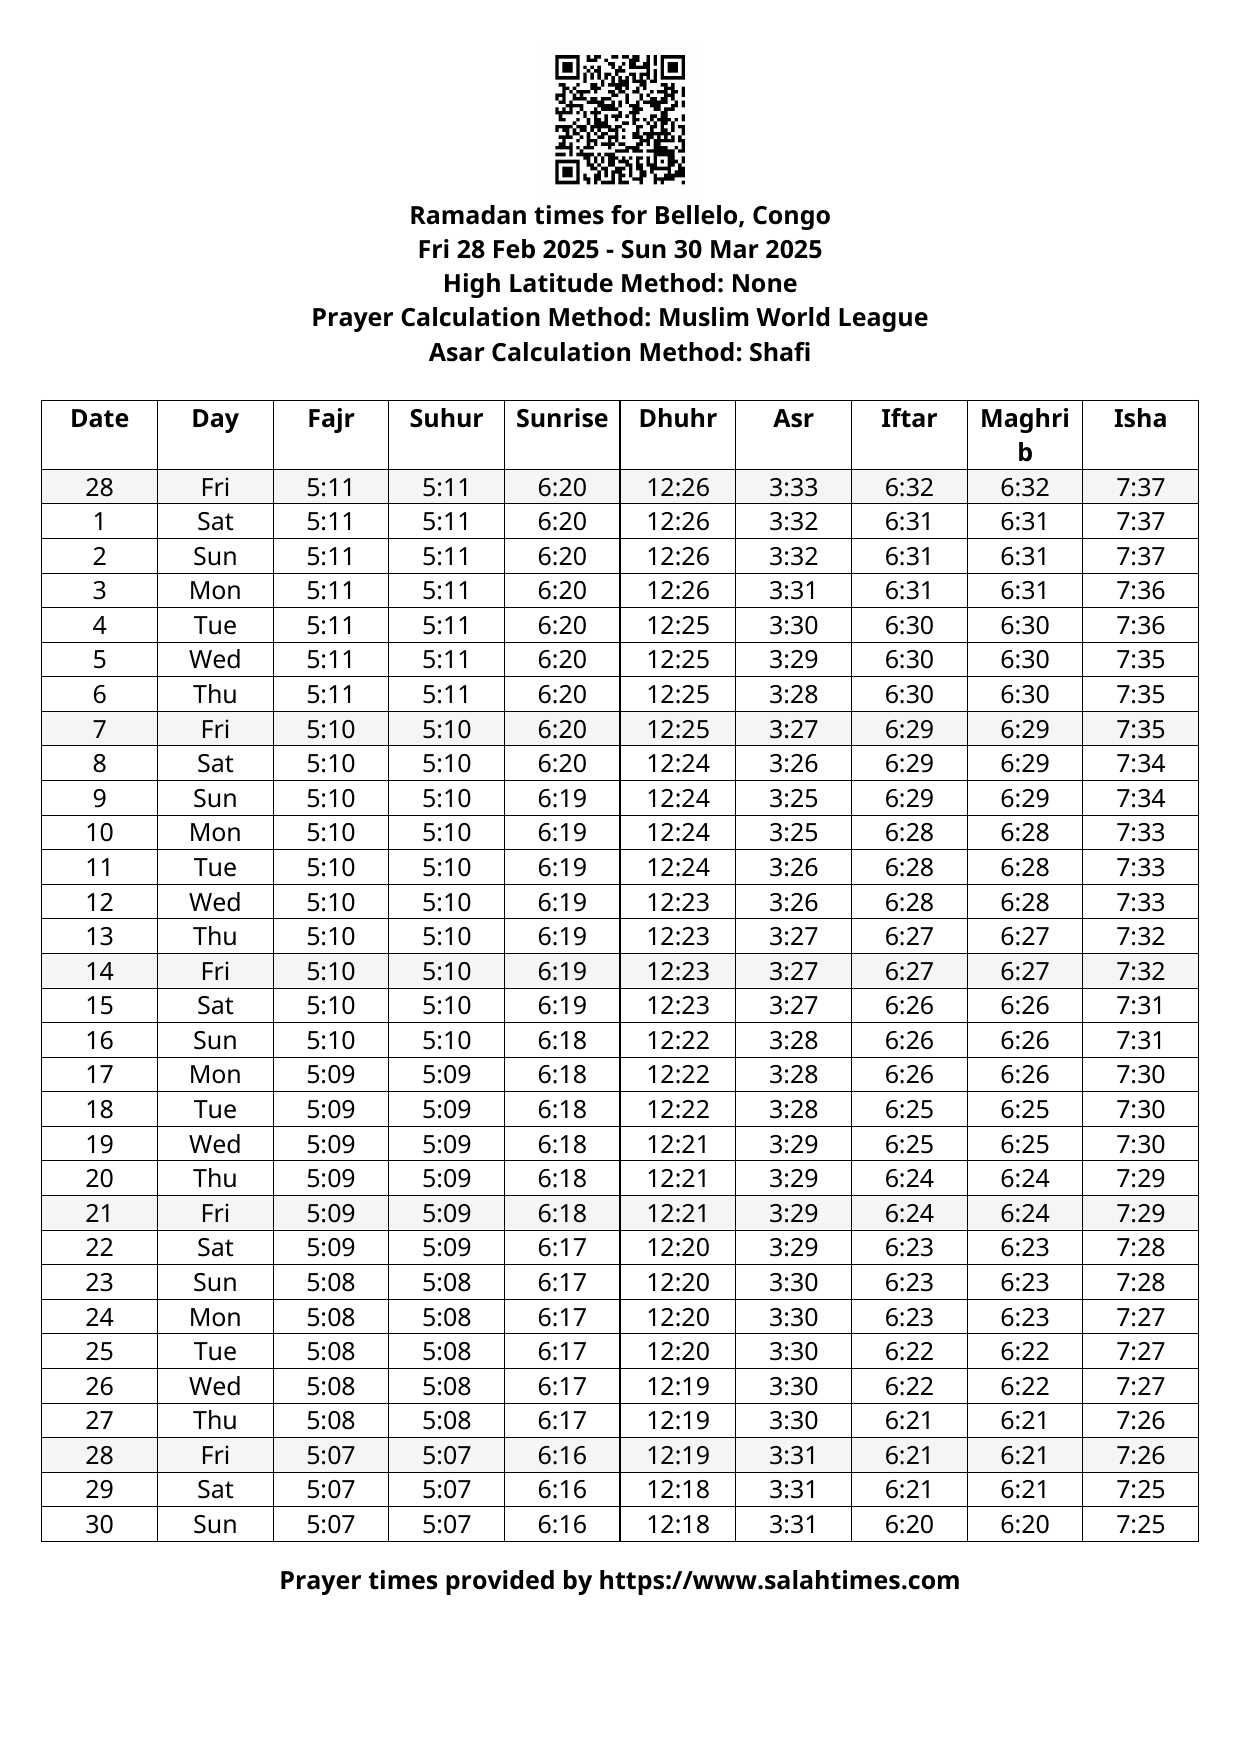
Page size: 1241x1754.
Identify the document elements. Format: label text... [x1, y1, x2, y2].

table_cell Fri [158, 1438, 273, 1472]
table_cell 6:26 [968, 1023, 1082, 1057]
table_cell 5:11 [389, 677, 504, 711]
table_cell 6:29 [968, 781, 1082, 814]
table_cell 28 [42, 470, 157, 503]
table_cell 6:23 [852, 1300, 967, 1333]
table_cell 12 [42, 885, 157, 918]
table_cell 4 [42, 608, 157, 642]
table_cell 3:27 [736, 989, 851, 1022]
table_cell Sat [158, 504, 273, 538]
table_cell Mon [158, 1058, 273, 1091]
table_cell 12:23 [621, 885, 735, 918]
table_cell 6:28 [968, 850, 1082, 884]
table_cell 6:17 [505, 1404, 619, 1437]
table_cell 12:22 [621, 1023, 735, 1057]
table_cell 5:11 [389, 504, 504, 538]
table_cell 7:28 [1083, 1231, 1198, 1264]
table_cell 5:11 [274, 608, 388, 642]
table_cell 5:10 [389, 885, 504, 918]
table_cell Thu [158, 1161, 273, 1195]
table_cell 5:10 [274, 919, 388, 953]
table_cell 6:22 [968, 1334, 1082, 1368]
table_cell 5:10 [389, 850, 504, 884]
table_cell 6:19 [505, 885, 619, 918]
table_cell 6:31 [852, 504, 967, 538]
table_cell 3:31 [736, 1507, 851, 1541]
table_cell 6:30 [852, 677, 967, 711]
table_cell 6:26 [852, 1023, 967, 1057]
table_header Fajr [274, 401, 388, 469]
table_cell 6:31 [968, 504, 1082, 538]
table_cell 6:31 [852, 539, 967, 572]
table_cell 6:21 [968, 1473, 1082, 1506]
table_cell 6:31 [852, 574, 967, 607]
table_cell Sun [158, 1265, 273, 1299]
table_cell 12:26 [621, 470, 735, 503]
table_cell 6:31 [968, 574, 1082, 607]
table_cell 6:16 [505, 1473, 619, 1506]
table_cell 7:27 [1083, 1334, 1198, 1368]
table_cell 5:09 [389, 1161, 504, 1195]
table_cell Thu [158, 1404, 273, 1437]
table_cell 5:09 [274, 1092, 388, 1126]
table_cell 8 [42, 746, 157, 780]
table_cell 3 [42, 574, 157, 607]
table_cell 5:11 [274, 504, 388, 538]
table_cell 3:30 [736, 608, 851, 642]
table_cell 3:26 [736, 885, 851, 918]
table_cell 12:18 [621, 1507, 735, 1541]
table_cell 7:37 [1083, 504, 1198, 538]
table_cell 6:21 [852, 1473, 967, 1506]
table_cell 12:26 [621, 574, 735, 607]
table_cell 5:07 [274, 1438, 388, 1472]
table_cell 3:28 [736, 677, 851, 711]
table_cell 1 [42, 504, 157, 538]
table_header Isha [1083, 401, 1198, 469]
table_cell 6:21 [968, 1404, 1082, 1437]
table_cell 6:23 [852, 1231, 967, 1264]
table_cell Sat [158, 1473, 273, 1506]
table_cell 7:26 [1083, 1438, 1198, 1472]
table_cell Tue [158, 850, 273, 884]
table_cell 12:20 [621, 1265, 735, 1299]
table_cell 7:35 [1083, 677, 1198, 711]
table_cell 6:20 [505, 470, 619, 503]
table_cell 5:10 [274, 885, 388, 918]
table_cell 7:25 [1083, 1473, 1198, 1506]
table_cell 5:10 [274, 954, 388, 987]
table_cell 3:29 [736, 643, 851, 676]
table_cell 6:25 [968, 1127, 1082, 1160]
table_cell Mon [158, 816, 273, 849]
table_cell 3:32 [736, 539, 851, 572]
table_cell 6:19 [505, 954, 619, 987]
table_cell 25 [42, 1334, 157, 1368]
table_cell 12:24 [621, 850, 735, 884]
table_cell 6:26 [852, 989, 967, 1022]
table_cell 6:26 [968, 1058, 1082, 1091]
table_cell 6:24 [968, 1161, 1082, 1195]
table_cell 5:09 [389, 1196, 504, 1229]
table_cell 12:25 [621, 677, 735, 711]
table_cell 6:29 [968, 712, 1082, 745]
table_cell 6:23 [968, 1231, 1082, 1264]
table_cell 5:08 [274, 1334, 388, 1368]
table_header Asr [736, 401, 851, 469]
table_cell 5:09 [389, 1058, 504, 1091]
table_cell 7:30 [1083, 1058, 1198, 1091]
table_cell 6:28 [968, 816, 1082, 849]
table_cell 12:19 [621, 1369, 735, 1402]
table_cell 5:07 [389, 1438, 504, 1472]
table_cell Thu [158, 677, 273, 711]
table_cell 5:10 [274, 712, 388, 745]
table_cell 3:30 [736, 1404, 851, 1437]
table_cell 6:21 [852, 1404, 967, 1437]
table_cell 7:30 [1083, 1127, 1198, 1160]
table_cell 3:26 [736, 746, 851, 780]
table_cell 15 [42, 989, 157, 1022]
table_cell 6:28 [852, 885, 967, 918]
table_cell 3:28 [736, 1023, 851, 1057]
table_cell 12:26 [621, 539, 735, 572]
table_cell 7:27 [1083, 1300, 1198, 1333]
table_cell 16 [42, 1023, 157, 1057]
table_cell 12:23 [621, 954, 735, 987]
table_cell 6:28 [852, 850, 967, 884]
table_cell 6:17 [505, 1300, 619, 1333]
table_cell 5:08 [389, 1265, 504, 1299]
table_cell 3:30 [736, 1334, 851, 1368]
table_cell 21 [42, 1196, 157, 1229]
table_cell 5:07 [389, 1507, 504, 1541]
table_cell 6:18 [505, 1058, 619, 1091]
table_cell 6:25 [852, 1127, 967, 1160]
table_cell 7:30 [1083, 1092, 1198, 1126]
table_cell 28 [42, 1438, 157, 1472]
table_cell 3:30 [736, 1369, 851, 1402]
table_cell 7:26 [1083, 1404, 1198, 1437]
table_cell 6:24 [968, 1196, 1082, 1229]
table_cell 5:08 [274, 1300, 388, 1333]
text High Latitude Method: None [42, 266, 1198, 300]
table_cell 5:09 [274, 1058, 388, 1091]
table_cell 12:20 [621, 1334, 735, 1368]
table_cell 3:27 [736, 954, 851, 987]
table_cell 5:09 [274, 1161, 388, 1195]
table_cell 12:20 [621, 1300, 735, 1333]
table_cell 5:07 [274, 1507, 388, 1541]
table_cell 6:30 [852, 608, 967, 642]
table_header Date [42, 401, 157, 469]
table_cell Sun [158, 539, 273, 572]
table_cell Wed [158, 643, 273, 676]
table_cell 12:22 [621, 1092, 735, 1126]
table_cell 3:25 [736, 781, 851, 814]
table_cell 5:08 [389, 1334, 504, 1368]
table_cell 2 [42, 539, 157, 572]
table_cell 19 [42, 1127, 157, 1160]
table_cell 5:11 [389, 574, 504, 607]
table_cell 10 [42, 816, 157, 849]
table_cell 3:30 [736, 1265, 851, 1299]
table_cell Thu [158, 919, 273, 953]
table_header Suhur [389, 401, 504, 469]
table_cell 7:32 [1083, 919, 1198, 953]
table_cell 6:24 [852, 1161, 967, 1195]
table_cell 5:08 [274, 1369, 388, 1402]
table_cell 7:37 [1083, 539, 1198, 572]
text Asar Calculation Method: Shafi [42, 334, 1198, 368]
table_cell 5:08 [389, 1369, 504, 1402]
table_header Dhuhr [621, 401, 735, 469]
table_cell 6:27 [852, 919, 967, 953]
table_cell 6:18 [505, 1092, 619, 1126]
table_cell 5:11 [274, 539, 388, 572]
table_cell 6:29 [852, 781, 967, 814]
text Prayer Calculation Method: Muslim World League [42, 300, 1198, 334]
table_cell 6:25 [852, 1092, 967, 1126]
table_cell 6:22 [968, 1369, 1082, 1402]
table_cell 12:25 [621, 643, 735, 676]
table_cell Fri [158, 954, 273, 987]
table_cell 6:30 [968, 608, 1082, 642]
table_cell 6:32 [852, 470, 967, 503]
table_cell 23 [42, 1265, 157, 1299]
table_cell 5:11 [274, 677, 388, 711]
table_cell 6:23 [968, 1265, 1082, 1299]
table_cell 7:35 [1083, 712, 1198, 745]
table_cell 7:31 [1083, 1023, 1198, 1057]
table_cell 6:20 [852, 1507, 967, 1541]
table_cell 12:20 [621, 1231, 735, 1264]
table_cell 6:23 [968, 1300, 1082, 1333]
table_cell 6:27 [852, 954, 967, 987]
table_cell 6:31 [968, 539, 1082, 572]
table_cell 6:30 [852, 643, 967, 676]
table_cell 6:17 [505, 1334, 619, 1368]
table_cell 6:19 [505, 781, 619, 814]
table_cell Fri [158, 712, 273, 745]
table_cell 5:10 [389, 781, 504, 814]
table_cell 5:10 [389, 1023, 504, 1057]
table_cell 6:20 [505, 504, 619, 538]
table_cell 6:18 [505, 1161, 619, 1195]
table_cell 6 [42, 677, 157, 711]
table_cell 6:25 [968, 1092, 1082, 1126]
table_cell 24 [42, 1300, 157, 1333]
table_cell 3:31 [736, 1438, 851, 1472]
table_cell Tue [158, 1334, 273, 1368]
table_cell Sat [158, 746, 273, 780]
table_cell 5:10 [274, 781, 388, 814]
table_cell 6:17 [505, 1231, 619, 1264]
table_cell 5:10 [389, 746, 504, 780]
table_cell 6:20 [505, 608, 619, 642]
table_cell 12:24 [621, 816, 735, 849]
table_cell 6:17 [505, 1265, 619, 1299]
table_cell 5:11 [274, 643, 388, 676]
table_cell 3:33 [736, 470, 851, 503]
table_cell 6:20 [968, 1507, 1082, 1541]
table_cell 7:34 [1083, 746, 1198, 780]
table_cell 5:08 [389, 1404, 504, 1437]
table_cell Mon [158, 1300, 273, 1333]
table_cell 3:30 [736, 1300, 851, 1333]
table_cell 6:19 [505, 919, 619, 953]
text Ramadan times for Bellelo, Congo [42, 198, 1198, 232]
table_cell 6:21 [968, 1438, 1082, 1472]
table_cell 6:18 [505, 1196, 619, 1229]
table_cell 5:10 [389, 816, 504, 849]
table_cell 5:07 [389, 1473, 504, 1506]
table_cell 5:11 [274, 574, 388, 607]
table_cell 7:32 [1083, 954, 1198, 987]
table_cell 7:35 [1083, 643, 1198, 676]
table_cell 22 [42, 1231, 157, 1264]
table_cell Tue [158, 608, 273, 642]
table_cell 12:21 [621, 1196, 735, 1229]
table_cell 12:21 [621, 1127, 735, 1160]
table_cell 12:24 [621, 746, 735, 780]
table_cell 5:10 [389, 712, 504, 745]
table_cell 7:29 [1083, 1161, 1198, 1195]
table_cell 6:27 [968, 954, 1082, 987]
table_cell 6:21 [852, 1438, 967, 1472]
table_cell 6:28 [852, 816, 967, 849]
table_cell 30 [42, 1507, 157, 1541]
table_cell 5 [42, 643, 157, 676]
table_cell 6:28 [968, 885, 1082, 918]
table_cell 7:31 [1083, 989, 1198, 1022]
table_cell 7:36 [1083, 574, 1198, 607]
table_cell 17 [42, 1058, 157, 1091]
table_cell 3:29 [736, 1161, 851, 1195]
table_cell 6:19 [505, 816, 619, 849]
table_cell 5:09 [274, 1231, 388, 1264]
table_cell 6:29 [852, 746, 967, 780]
table_cell 14 [42, 954, 157, 987]
table_cell 6:20 [505, 643, 619, 676]
table_cell Tue [158, 1092, 273, 1126]
table_cell 7:36 [1083, 608, 1198, 642]
table_cell 5:10 [389, 954, 504, 987]
table_cell 3:27 [736, 919, 851, 953]
table_cell 6:19 [505, 989, 619, 1022]
table_cell 6:19 [505, 850, 619, 884]
table_cell 5:10 [274, 989, 388, 1022]
table_cell 6:18 [505, 1127, 619, 1160]
table_cell 5:09 [274, 1196, 388, 1229]
table_header Sunrise [505, 401, 619, 469]
table_cell 6:30 [968, 643, 1082, 676]
table_cell 5:07 [274, 1473, 388, 1506]
table_cell 3:31 [736, 1473, 851, 1506]
table_cell 7:28 [1083, 1265, 1198, 1299]
table_cell 6:24 [852, 1196, 967, 1229]
table_cell 3:27 [736, 712, 851, 745]
table_cell 3:29 [736, 1231, 851, 1264]
table_cell 12:23 [621, 919, 735, 953]
picture [542, 41, 699, 198]
table_cell 5:11 [274, 470, 388, 503]
table_cell 6:23 [852, 1265, 967, 1299]
table_cell 5:10 [274, 850, 388, 884]
table_cell 12:23 [621, 989, 735, 1022]
table_cell 6:16 [505, 1507, 619, 1541]
table_cell 13 [42, 919, 157, 953]
table_cell 6:26 [968, 989, 1082, 1022]
table_cell 3:26 [736, 850, 851, 884]
table_cell Wed [158, 1369, 273, 1402]
table_cell 6:20 [505, 574, 619, 607]
table_cell 26 [42, 1369, 157, 1402]
table_cell Fri [158, 1196, 273, 1229]
table_cell 9 [42, 781, 157, 814]
table_cell 3:28 [736, 1092, 851, 1126]
table_cell 7:33 [1083, 850, 1198, 884]
table_cell 3:29 [736, 1127, 851, 1160]
table_cell 11 [42, 850, 157, 884]
table_header Maghrib [968, 401, 1082, 469]
table_cell 6:20 [505, 712, 619, 745]
table_cell 12:26 [621, 504, 735, 538]
table_cell 3:25 [736, 816, 851, 849]
table_cell 7:25 [1083, 1507, 1198, 1541]
table_cell 6:20 [505, 677, 619, 711]
table_cell 6:29 [852, 712, 967, 745]
table_cell 12:19 [621, 1404, 735, 1437]
table_cell 6:20 [505, 539, 619, 572]
table_cell 27 [42, 1404, 157, 1437]
table_cell 18 [42, 1092, 157, 1126]
table_cell 7 [42, 712, 157, 745]
text Fri 28 Feb 2025 - Sun 30 Mar 2025 [42, 232, 1198, 266]
table_cell 5:11 [389, 643, 504, 676]
table_cell 6:16 [505, 1438, 619, 1472]
table_cell 3:31 [736, 574, 851, 607]
table_cell 5:08 [274, 1265, 388, 1299]
table_cell 6:32 [968, 470, 1082, 503]
table_cell 29 [42, 1473, 157, 1506]
table_cell 7:37 [1083, 470, 1198, 503]
table_header Day [158, 401, 273, 469]
table_cell Sun [158, 1023, 273, 1057]
table_cell 5:11 [389, 539, 504, 572]
table_cell 3:32 [736, 504, 851, 538]
table_cell 6:29 [968, 746, 1082, 780]
table_cell 7:34 [1083, 781, 1198, 814]
table_cell 7:33 [1083, 816, 1198, 849]
table_cell Wed [158, 1127, 273, 1160]
table_cell Sat [158, 989, 273, 1022]
table_cell 12:24 [621, 781, 735, 814]
table_cell 6:17 [505, 1369, 619, 1402]
table_cell 5:10 [274, 816, 388, 849]
table_cell Sat [158, 1231, 273, 1264]
table_cell 3:29 [736, 1196, 851, 1229]
table_cell Wed [158, 885, 273, 918]
table_cell 20 [42, 1161, 157, 1195]
table_cell 5:10 [389, 919, 504, 953]
table_cell 12:22 [621, 1058, 735, 1091]
table_cell 7:33 [1083, 885, 1198, 918]
table_cell 7:29 [1083, 1196, 1198, 1229]
table_cell 5:09 [274, 1127, 388, 1160]
table_cell 12:25 [621, 608, 735, 642]
table_cell 5:08 [274, 1404, 388, 1437]
table_cell 5:10 [389, 989, 504, 1022]
table_cell 5:09 [389, 1231, 504, 1264]
table_cell 5:11 [389, 608, 504, 642]
table_cell 6:20 [505, 746, 619, 780]
table_cell Sun [158, 1507, 273, 1541]
text Prayer times provided by https://www.salahtimes.com [42, 1563, 1198, 1597]
table_cell 12:18 [621, 1473, 735, 1506]
table_cell 5:11 [389, 470, 504, 503]
table_cell 3:28 [736, 1058, 851, 1091]
table_cell 5:10 [274, 1023, 388, 1057]
table_cell 5:10 [274, 746, 388, 780]
table_cell 12:25 [621, 712, 735, 745]
table_cell 6:26 [852, 1058, 967, 1091]
table_cell 5:09 [389, 1127, 504, 1160]
table_header Iftar [852, 401, 967, 469]
table_cell 7:27 [1083, 1369, 1198, 1402]
table_cell 5:09 [389, 1092, 504, 1126]
table_cell 6:27 [968, 919, 1082, 953]
table_cell 6:18 [505, 1023, 619, 1057]
table_cell 6:22 [852, 1334, 967, 1368]
table_cell Fri [158, 470, 273, 503]
table_cell 6:22 [852, 1369, 967, 1402]
table_cell 12:21 [621, 1161, 735, 1195]
table_cell Sun [158, 781, 273, 814]
table_cell 12:19 [621, 1438, 735, 1472]
table_cell Mon [158, 574, 273, 607]
table_cell 6:30 [968, 677, 1082, 711]
table_cell 5:08 [389, 1300, 504, 1333]
